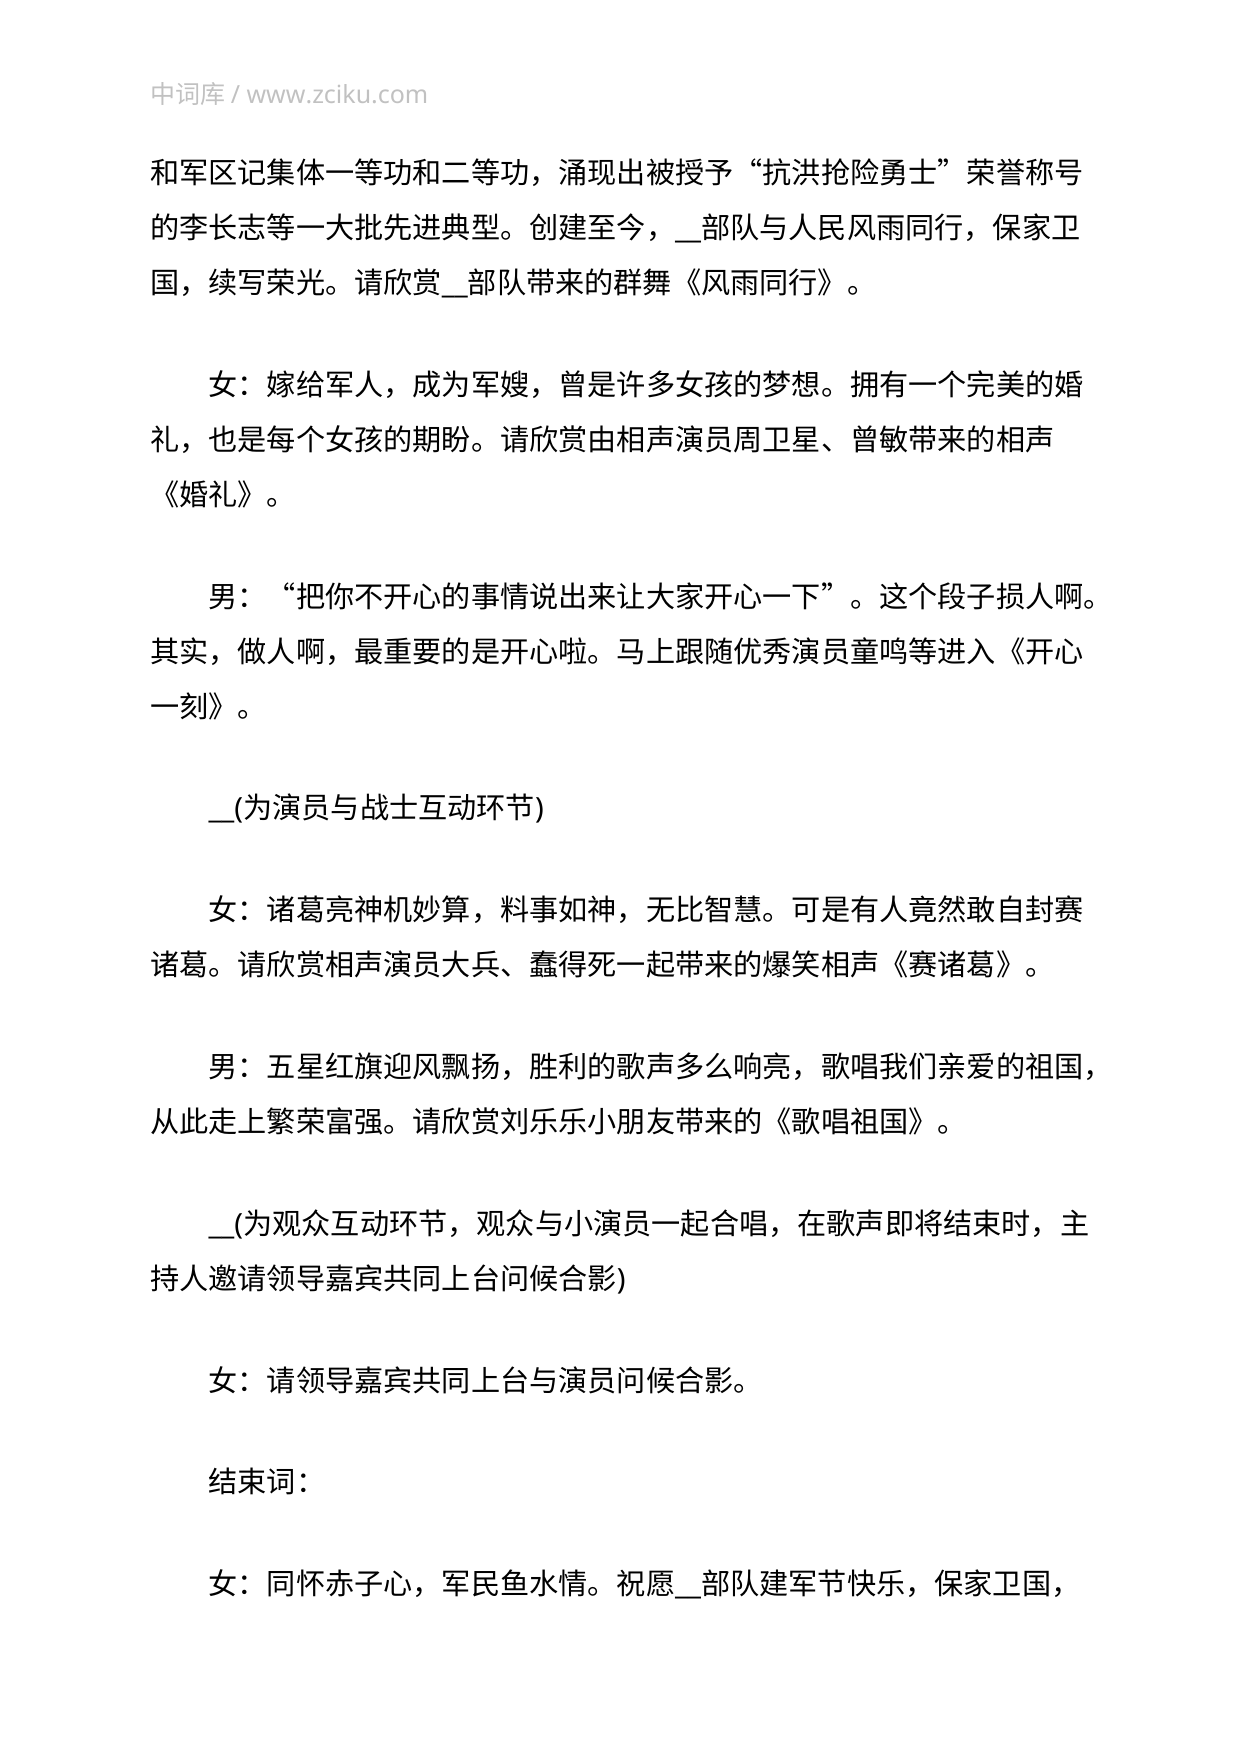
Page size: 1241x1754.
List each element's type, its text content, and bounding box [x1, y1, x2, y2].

text 女：嫁给军人，成为军嫂，曾是许多女孩的梦想。拥有一个完美的婚礼，也是每个女孩的期盼。请欣赏由相声演员周卫星、曾敏带来的相声《婚礼》。 [150, 362, 1090, 514]
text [150, 1561, 1090, 1603]
text 女：诸葛亮神机妙算，料事如神，无比智慧。可是有人竟然敢自封赛诸葛。请欣赏相声演员大兵、蠢得死一起带来的爆笑相声《赛诸葛》。 [150, 887, 1090, 984]
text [150, 150, 1090, 302]
text 男：五星红旗迎风飘扬，胜利的歌声多么响亮，歌唱我们亲爱的祖国，从此走上繁荣富强。请欣赏刘乐乐小朋友带来的《歌唱祖国》。 [150, 1044, 1090, 1141]
text 女：请领导嘉宾共同上台与演员问候合影。 [150, 1357, 1090, 1399]
text __(为观众互动环节，观众与小演员一起合唱，在歌声即将结束时，主持人邀请领导嘉宾共同上台问候合影) [150, 1200, 1090, 1298]
text 结束词： [150, 1459, 1090, 1501]
text 男：“把你不开心的事情说出来让大家开心一下”。这个段子损人啊。其实，做人啊，最重要的是开心啦。马上跟随优秀演员童鸣等进入《开心一刻》。 [150, 573, 1090, 726]
text __(为演员与战士互动环节) [150, 785, 1090, 827]
